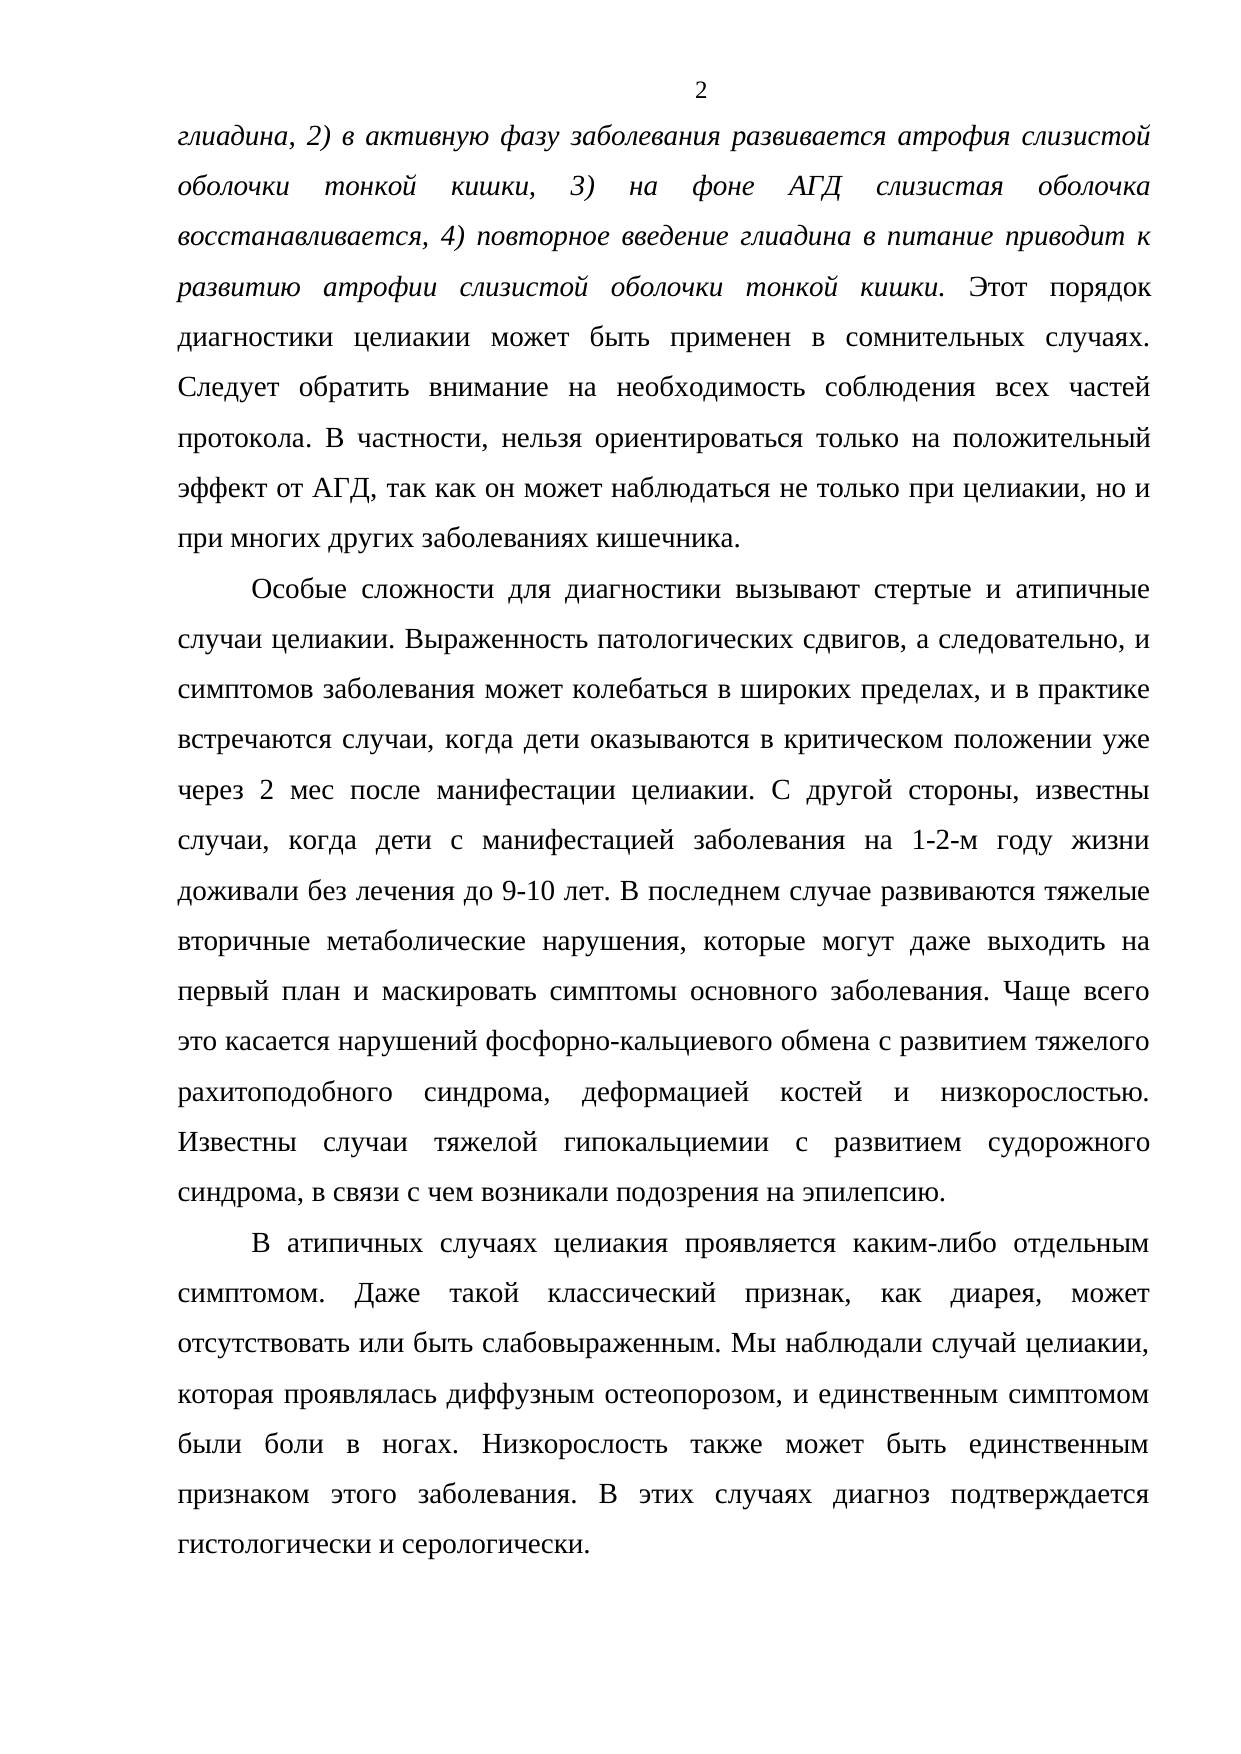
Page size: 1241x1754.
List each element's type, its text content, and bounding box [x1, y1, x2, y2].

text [177, 118, 1151, 554]
text Особые сложности для диагностики вызывают стертые и атипичные случаи целиакии. Выраженность патологических сдвигов, а следовательно, и симптомов заболевания может колебаться в широких пределах, и в практике встречаются случаи, когда дети оказываются в критическом положении уже через 2 мес после манифестации целиакии. С другой стороны, известны случаи, когда дети с манифестацией заболевания на 1-2-м году жизни доживали без лечения до 9-10 лет. В последнем случае развиваются тяжелые вторичные метаболические нарушения, которые могут даже выходить на первый план и маскировать симптомы основного заболевания. Чаще всего это касается нарушений фосфорно-кальциевого обмена с развитием тяжелого рахитоподобного синдрома, деформацией костей и низкорослостью. Известны случаи тяжелой гипокальциемии с развитием судорожного синдрома, в связи с чем возникали подозрения на эпилепсию. [177, 571, 1151, 1208]
text В атипичных случаях целиакия проявляется каким-либо отдельным симптомом. Даже такой классический признак, как диарея, может отсутствовать или быть слабовыраженным. Мы наблюдали случай целиакии, которая проявлялась диффузным остеопорозом, и единственным симптомом были боли в ногах. Низкорослость также может быть единственным признаком этого заболевания. В этих случаях диагноз подтверждается гистологически и серологически. [177, 1225, 1150, 1560]
